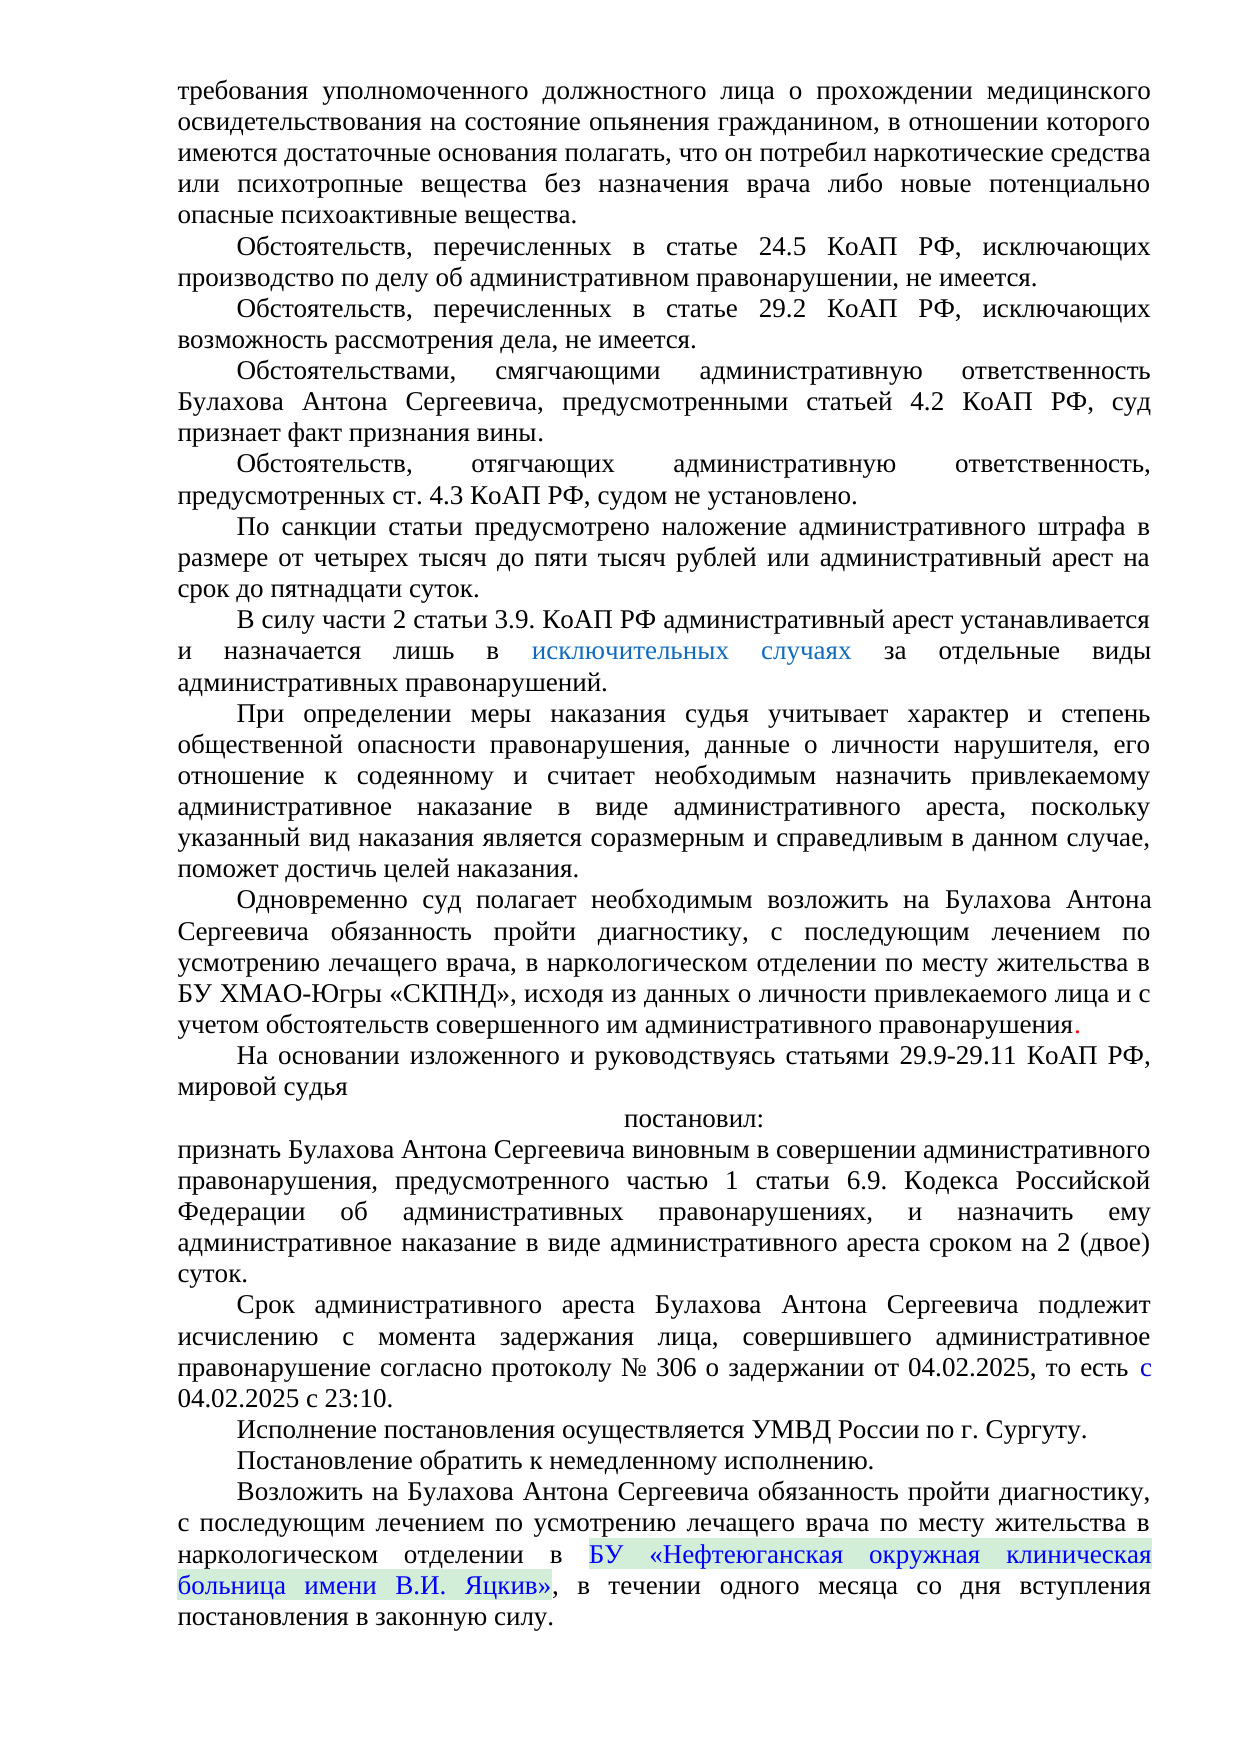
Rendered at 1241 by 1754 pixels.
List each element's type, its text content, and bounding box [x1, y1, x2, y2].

text Исполнение постановления осуществляется УМВД России по г. Сургуту. [177, 1413, 1152, 1444]
text Срок административного ареста Булахова Антона Сергеевича подлежит исчислению с момента задержания лица, совершившего административное правонарушение согласно протоколу № 306 о задержании от 04.02.2025, то есть с 04.02.2025 с 23:10. [177, 1288, 1152, 1413]
text Обстоятельств, отягчающих административную ответственность, предусмотренных ст. 4.3 КоАП РФ, судом не установлено. [177, 448, 1152, 510]
text Обстоятельствами, смягчающими административную ответственность Булахова Антона Сергеевича, предусмотренными статьей 4.2 КоАП РФ, суд признает факт признания вины. [177, 354, 1152, 448]
text Обстоятельств, перечисленных в статье 29.2 КоАП РФ, исключающих возможность рассмотрения дела, не имеется. [177, 292, 1152, 354]
text признать Булахова Антона Сергеевича виновным в совершении административного правонарушения, предусмотренного частью 1 статьи 6.9. Кодекса Российской Федерации об административных правонарушениях, и назначить ему административное наказание в виде административного ареста сроком на 2 (двое) суток. [177, 1133, 1152, 1288]
text По санкции статьи предусмотрено наложение административного штрафа в размере от четырех тысяч до пяти тысяч рублей или административный арест на срок до пятнадцати суток. [177, 510, 1152, 603]
text Обстоятельств, перечисленных в статье 24.5 КоАП РФ, исключающих производство по делу об административном правонарушении, не имеется. [177, 229, 1152, 292]
text постановил: [177, 1102, 1152, 1133]
text При определении меры наказания судья учитывает характер и степень общественной опасности правонарушения, данные о личности нарушителя, его отношение к содеянному и считает необходимым назначить привлекаемому административное наказание в виде административного ареста, поскольку указанный вид наказания является соразмерным и справедливым в данном случае, поможет достичь целей наказания. [177, 697, 1152, 884]
text Постановление обратить к немедленному исполнению. [177, 1444, 1152, 1475]
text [177, 74, 1152, 229]
text В силу части 2 статьи 3.9. КоАП РФ административный арест устанавливается и назначается лишь в исключительных случаях за отдельные виды административных правонарушений. [177, 603, 1152, 697]
text На основании изложенного и руководствуясь статьями 29.9-29.11 КоАП РФ, мировой судья [177, 1039, 1152, 1102]
text Возложить на Булахова Антона Сергеевича обязанность пройти диагностику, с последующим лечением по усмотрению лечащего врача по месту жительства в наркологическом отделении в БУ «Нефтеюганская окружная клиническая больница имени В.И. Яцкив», в течении одного месяца со дня вступления постановления в законную силу. [177, 1475, 1152, 1631]
text Одновременно суд полагает необходимым возложить на Булахова Антона Сергеевича обязанность пройти диагностику, с последующим лечением по усмотрению лечащего врача, в наркологическом отделении по месту жительства в БУ ХМАО-Югры «СКПНД», исходя из данных о личности привлекаемого лица и с учетом обстоятельств совершенного им административного правонарушения. [177, 884, 1152, 1039]
